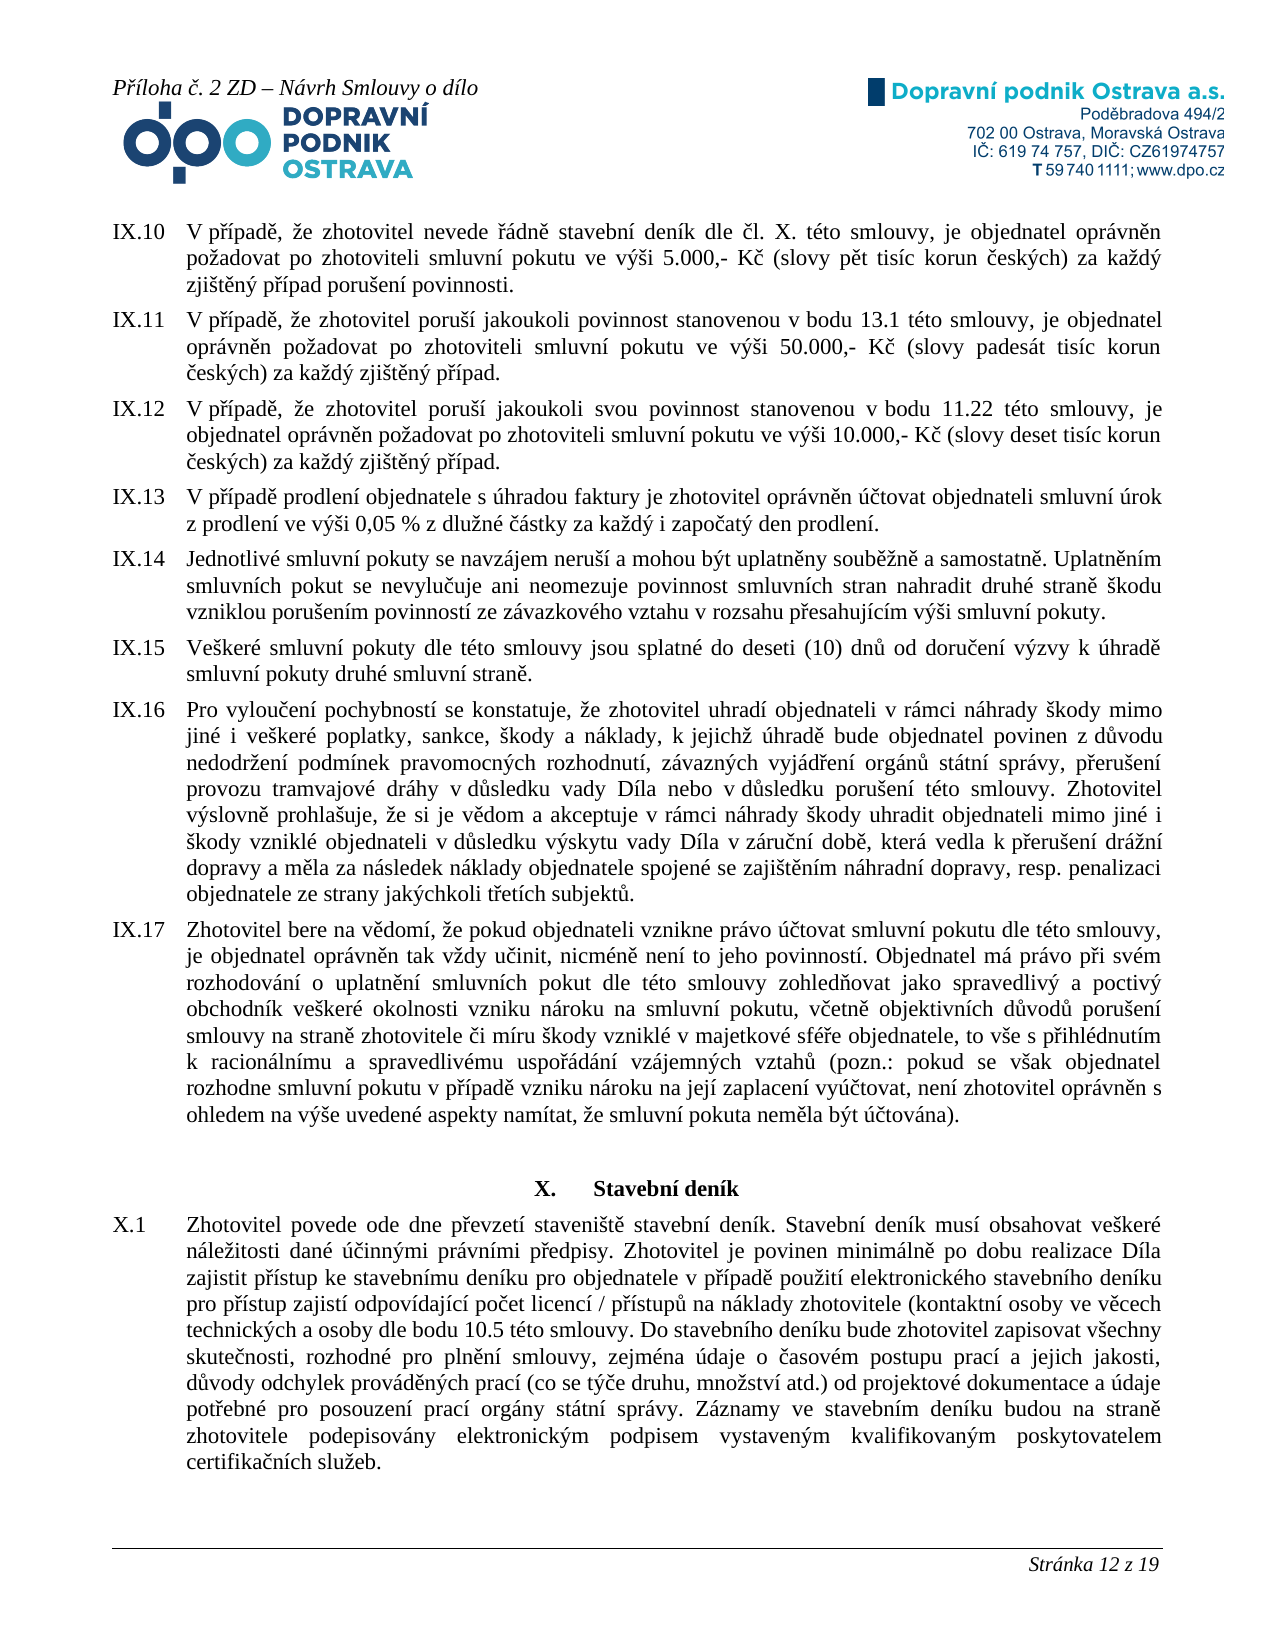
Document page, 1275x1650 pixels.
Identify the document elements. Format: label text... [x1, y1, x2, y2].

list Veškeré smluvní pokuty dle této smlouvy jsou splatné do deseti (10) dnů od doručení výzvy k úhradě smluvní pokuty druhé smluvní straně. [112, 634, 1163, 687]
list V případě prodlení objednatele s úhradou faktury je zhotovitel oprávněn účtovat objednateli smluvní úrok z prodlení ve výši 0,05 % z dlužné částky za každý i započatý den prodlení. [112, 483, 1163, 536]
list Pro vyloučení pochybností se konstatuje, že zhotovitel uhradí objednateli v rámci náhrady škody mimo jiné i veškeré poplatky, sankce, škody a náklady, k jejichž úhradě bude objednatel povinen z důvodu nedodržení podmínek pravomocných rozhodnutí, závazných vyjádření orgánů státní správy, přerušení provozu tramvajové dráhy v důsledku vady Díla nebo v důsledku porušení této smlouvy. Zhotovitel výslovně prohlašuje, že si je vědom a akceptuje v rámci náhrady škody uhradit objednateli mimo jiné i škody vzniklé objednateli v důsledku výskytu vady Díla v záruční době, která vedla k přerušení drážní dopravy a měla za následek náklady objednatele spojené se zajištěním náhradní dopravy, resp. penalizaci objednatele ze strany jakýchkoli třetích subjektů. [112, 696, 1163, 907]
list V případě, že zhotovitel nevede řádně stavební deník dle čl. X. této smlouvy, je objednatel oprávněn požadovat po zhotoviteli smluvní pokutu ve výši 5.000,- Kč (slovy pět tisíc korun českých) za každý zjištěný případ porušení povinnosti. [112, 218, 1163, 297]
picture [123, 101, 430, 184]
list Zhotovitel bere na vědomí, že pokud objednateli vznikne právo účtovat smluvní pokutu dle této smlouvy, je objednatel oprávněn tak vždy učinit, nicméně není to jeho povinností. Objednatel má právo při svém rozhodování o uplatnění smluvních pokut dle této smlouvy zohledňovat jako spravedlivý a poctivý obchodník veškeré okolnosti vzniku nároku na smluvní pokutu, včetně objektivních důvodů porušení smlouvy na straně zhotovitele či míru škody vzniklé v majetkové sféře objednatele, to vše s přihlédnutím k racionálnímu a spravedlivému uspořádání vzájemných vztahů (pozn.: pokud se však objednatel rozhodne smluvní pokutu v případě vzniku nároku na její zaplacení vyúčtovat, není zhotovitel oprávněn s ohledem na výše uvedené aspekty namítat, že smluvní pokuta neměla být účtována). [112, 916, 1163, 1127]
list V případě, že zhotovitel poruší jakoukoli povinnost stanovenou v bodu 13.1 této smlouvy, je objednatel oprávněn požadovat po zhotoviteli smluvní pokutu ve výši 50.000,- Kč (slovy padesát tisíc korun českých) za každý zjištěný případ. [112, 307, 1163, 386]
list V případě, že zhotovitel poruší jakoukoli svou povinnost stanovenou v bodu 11.22 této smlouvy, je objednatel oprávněn požadovat po zhotoviteli smluvní pokutu ve výši 10.000,- Kč (slovy deset tisíc korun českých) za každý zjištěný případ. [112, 395, 1163, 474]
list Stavební deník [112, 1175, 1161, 1202]
list Zhotovitel povede ode dne převzetí staveniště stavební deník. Stavební deník musí obsahovat veškeré náležitosti dané účinnými právními předpisy. Zhotovitel je povinen minimálně po dobu realizace Díla zajistit přístup ke stavebnímu deníku pro objednatele v případě použití elektronického stavebního deníku pro přístup zajistí odpovídající počet licencí / přístupů na náklady zhotovitele (kontaktní osoby ve věcech technických a osoby dle bodu 10.5 této smlouvy. Do stavebního deníku bude zhotovitel zapisovat všechny skutečnosti, rozhodné pro plnění smlouvy, zejména údaje o časovém postupu prací a jejich jakosti, důvody odchylek prováděných prací (co se týče druhu, množství atd.) od projektové dokumentace a údaje potřebné pro posouzení prací orgány státní správy. Záznamy ve stavebním deníku budou na straně zhotovitele podepisovány elektronickým podpisem vystaveným kvalifikovaným poskytovatelem certifikačních služeb. [112, 1211, 1163, 1474]
picture [868, 78, 1224, 179]
list Jednotlivé smluvní pokuty se navzájem neruší a mohou být uplatněny souběžně a samostatně. Uplatněním smluvních pokut se nevylučuje ani neomezuje povinnost smluvních stran nahradit druhé straně škodu vzniklou porušením povinností ze závazkového vztahu v rozsahu přesahujícím výši smluvní pokuty. [112, 546, 1163, 624]
